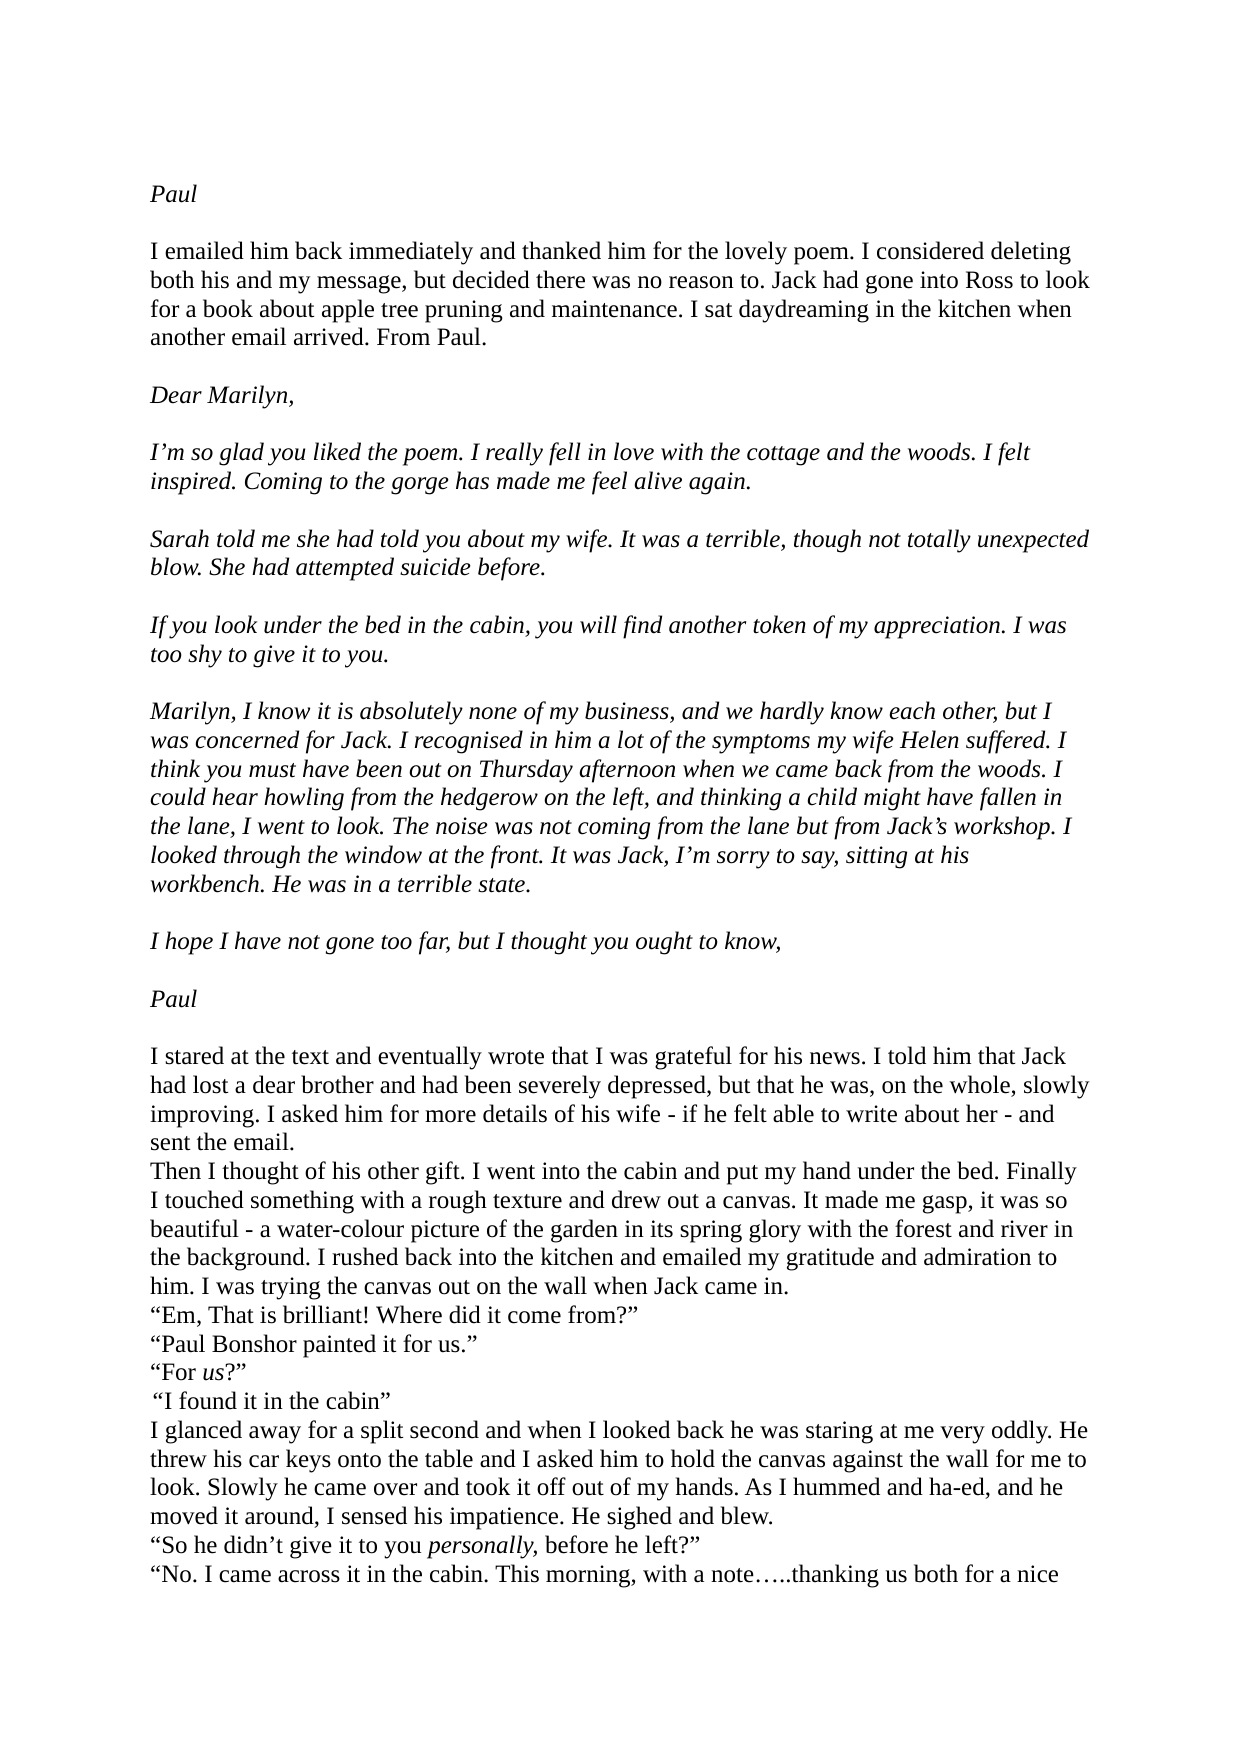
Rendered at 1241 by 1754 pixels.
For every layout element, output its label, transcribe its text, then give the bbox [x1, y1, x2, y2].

text “I found it in the cabin” [150, 1386, 1090, 1415]
text “For us?” [150, 1357, 1090, 1386]
text Sarah told me she had told you about my wife. It was a terrible, though not totally unexpected blow. She had attempted suicide before. [150, 524, 1090, 581]
text “Paul Bonshor painted it for us.” [150, 1329, 1090, 1357]
text Paul [150, 984, 1090, 1012]
text I glanced away for a split second and when I looked back he was staring at me very oddly. He threw his car keys onto the table and I asked him to hold the canvas against the wall for me to look. Slowly he came over and took it off out of my hands. As I hummed and ha-ed, and he moved it around, I sensed his impatience. He sighed and blew. [150, 1415, 1090, 1530]
text I’m so glad you liked the poem. I really fell in love with the cottage and the woods. I felt inspired. Coming to the gorge has made me feel alive again. [150, 437, 1090, 495]
text If you look under the bed in the cabin, you will find another token of my appreciation. I was too shy to give it to you. [150, 610, 1090, 667]
text “So he didn’t give it to you personally, before he left?” [150, 1530, 1090, 1559]
text “Em, That is brilliant! Where did it come from?” [150, 1300, 1090, 1329]
text I stared at the text and eventually wrote that I was grateful for his news. I told him that Jack had lost a dear brother and had been severely depressed, but that he was, on the whole, slowly improving. I asked him for more details of his wife - if he felt able to write about her - and sent the email. [150, 1041, 1090, 1156]
text Dear Marilyn, [150, 380, 1090, 409]
text Paul [150, 179, 1090, 207]
text Then I thought of his other gift. I went into the cabin and put my hand under the bed. Finally I touched something with a rough texture and drew out a canvas. It made me gasp, it was so beautiful - a water-colour picture of the garden in its spring glory with the forest and river in the background. I rushed back into the kitchen and emailed my gratitude and admiration to him. I was trying the canvas out on the wall when Jack came in. [150, 1156, 1090, 1300]
text I hope I have not gone too far, but I thought you ought to know, [150, 926, 1090, 955]
text I emailed him back immediately and thanked him for the lovely poem. I considered deleting both his and my message, but decided there was no reason to. Jack had gone into Ross to look for a book about apple tree pruning and maintenance. I sat daydreaming in the kitchen when another email arrived. From Paul. [150, 236, 1090, 351]
text Marilyn, I know it is absolutely none of my business, and we hardly know each other, but I was concerned for Jack. I recognised in him a lot of the symptoms my wife Helen suffered. I think you must have been out on Thursday afternoon when we came back from the woods. I could hear howling from the hedgerow on the left, and thinking a child might have fallen in the lane, I went to look. The noise was not coming from the lane but from Jack’s workshop. I looked through the window at the front. It was Jack, I’m sorry to say, sitting at his workbench. He was in a terrible state. [150, 696, 1090, 897]
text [150, 1559, 1090, 1587]
